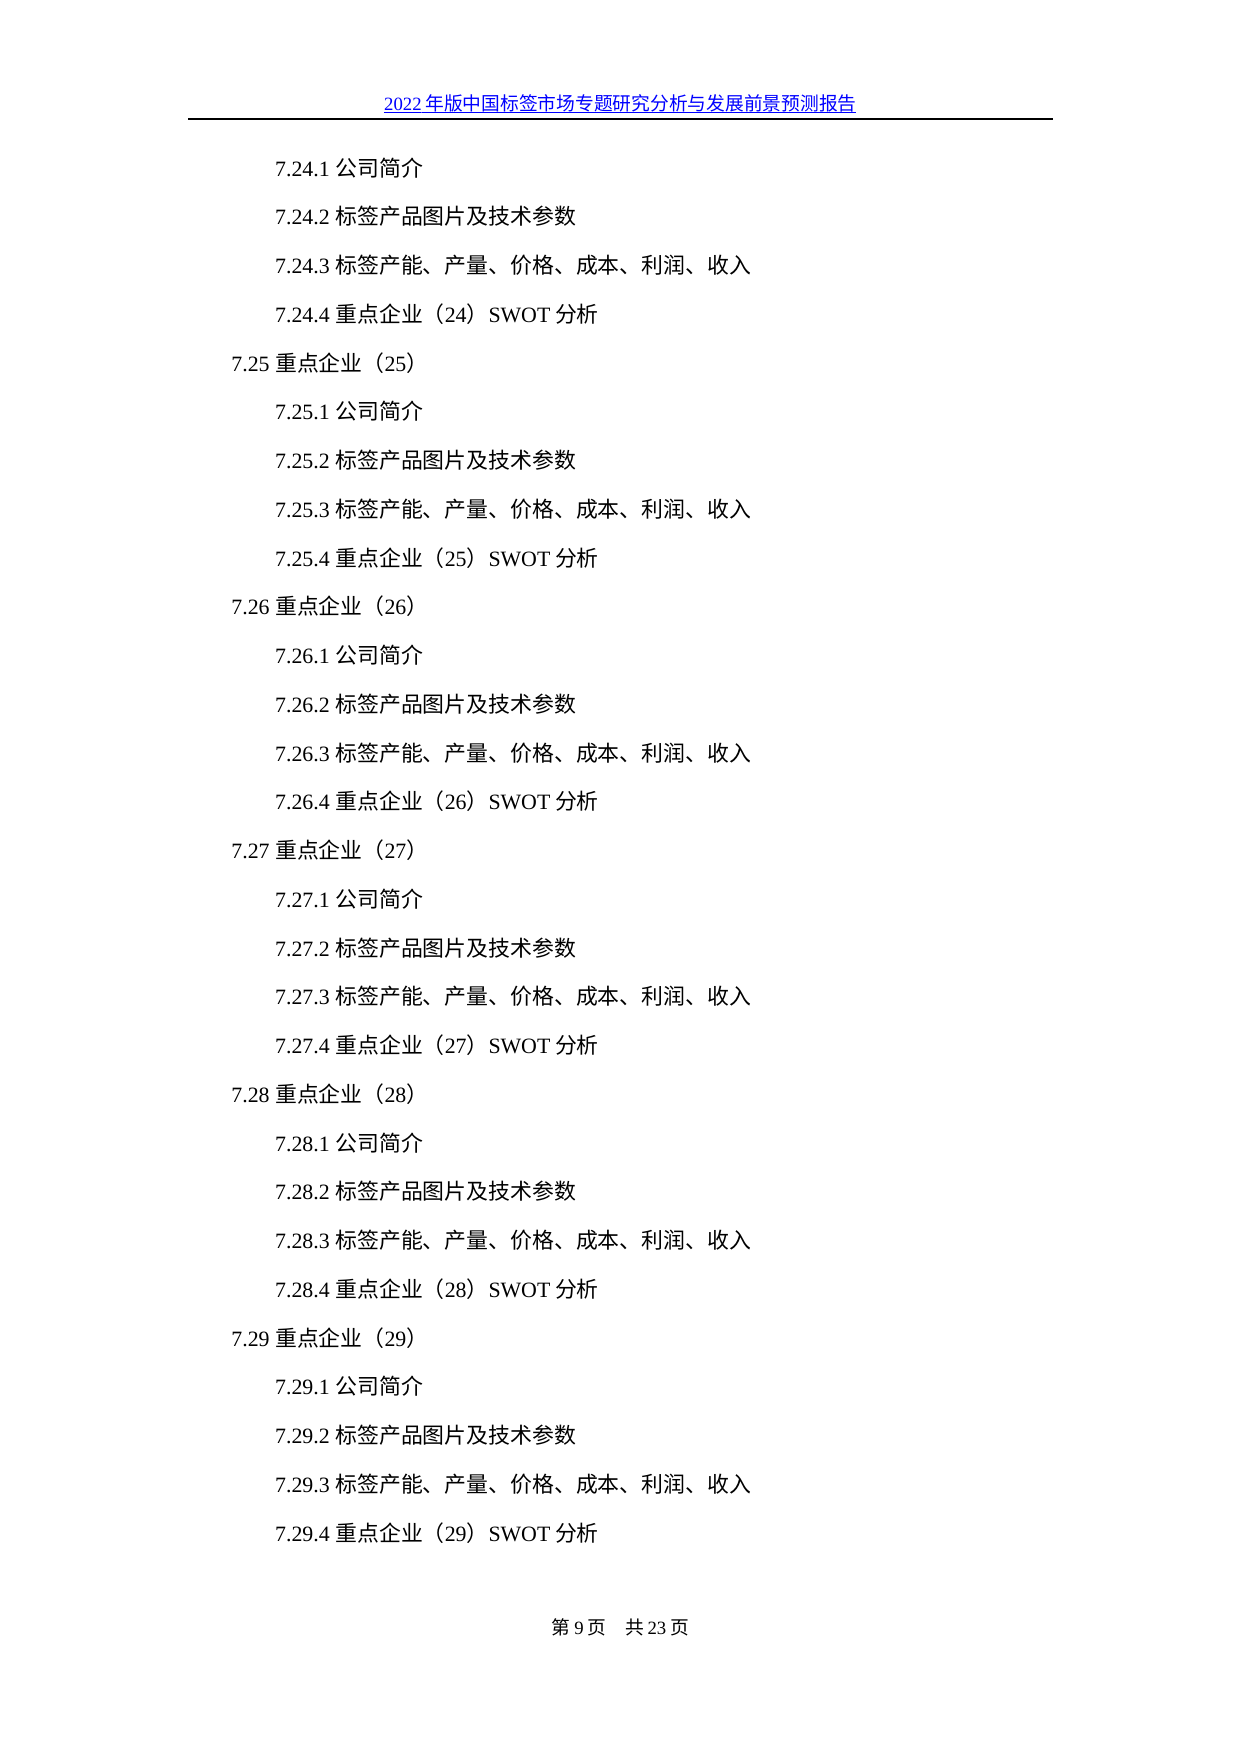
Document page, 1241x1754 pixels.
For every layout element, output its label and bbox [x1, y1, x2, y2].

text [187, 150, 1053, 1548]
